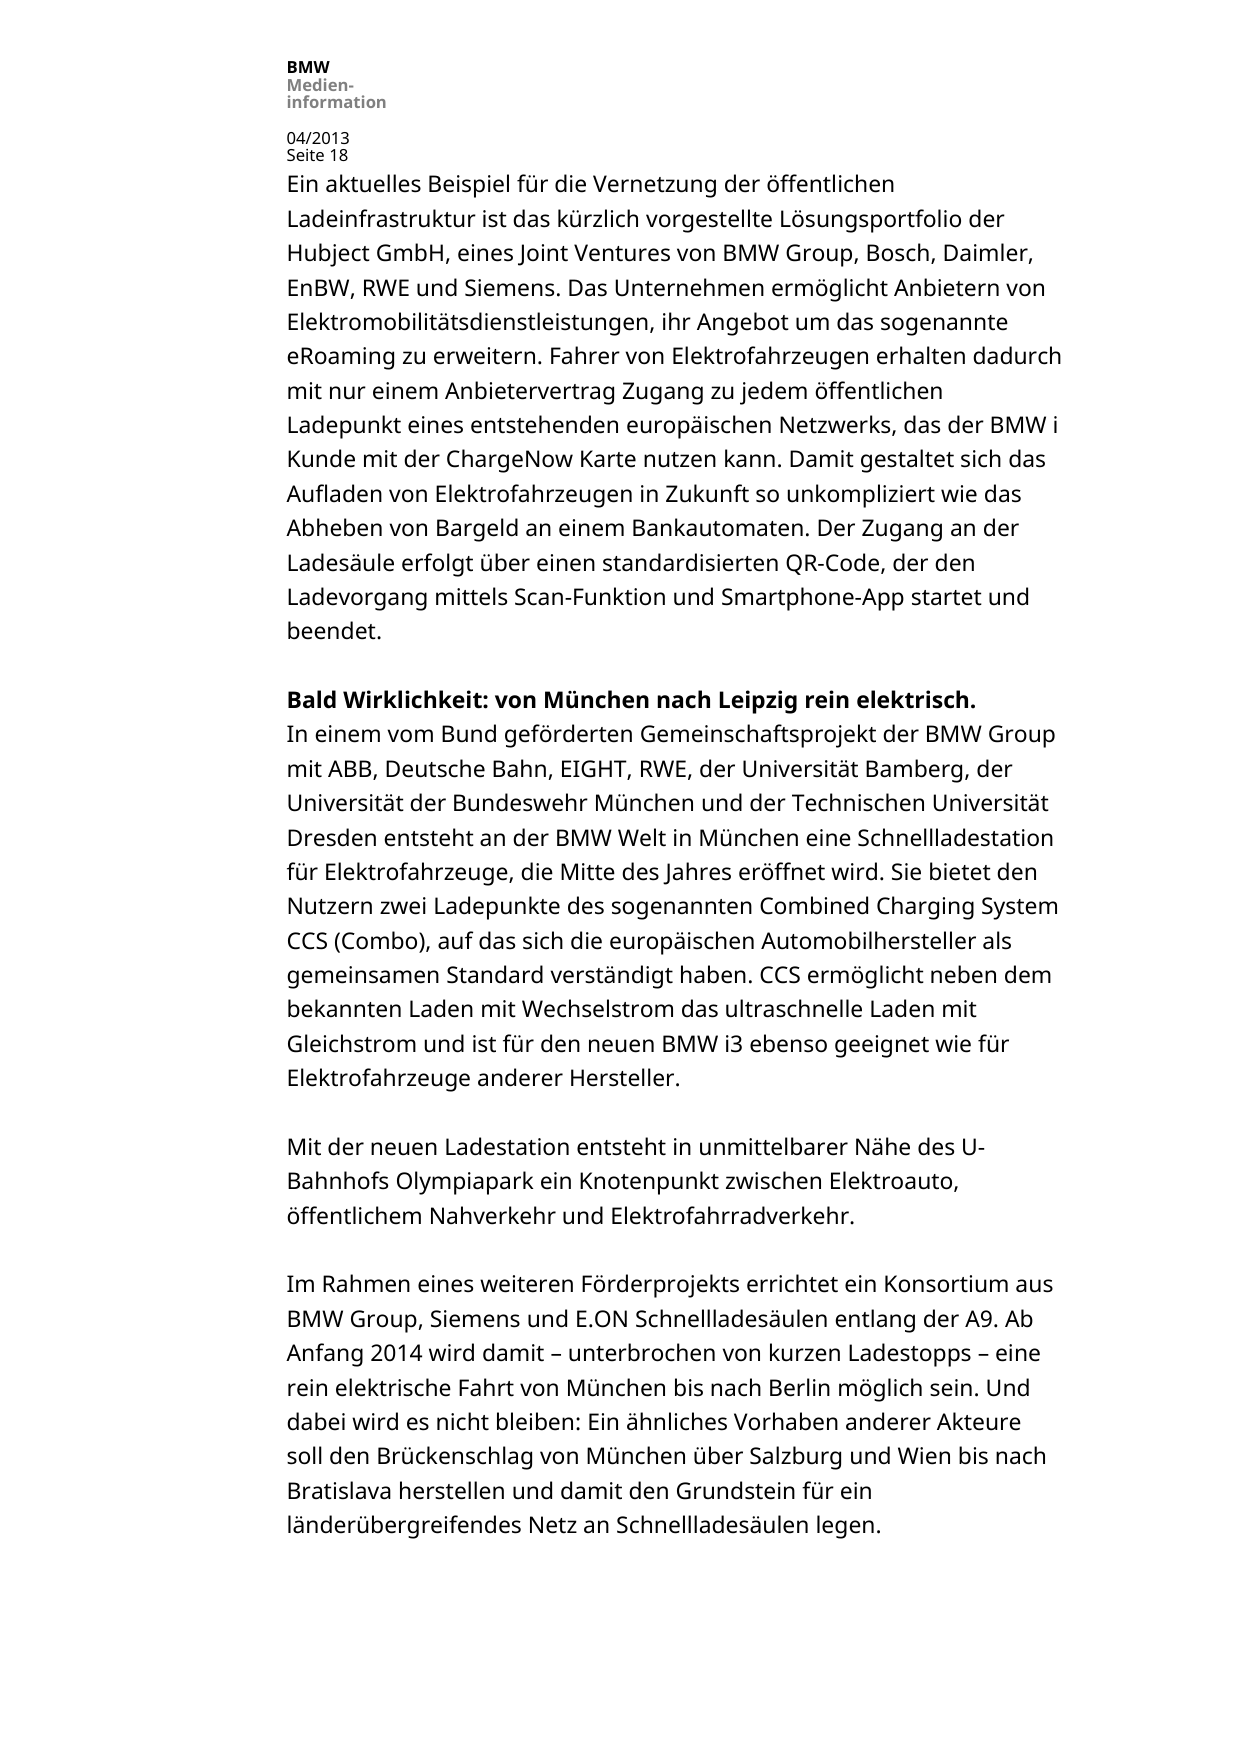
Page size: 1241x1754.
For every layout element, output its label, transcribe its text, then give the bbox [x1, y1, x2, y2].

text Bald Wirklichkeit: von München nach Leipzig rein elektrisch. In einem vom Bund geförderten Gemeinschaftsprojekt der BMW Group mit ABB, Deutsche Bahn, EIGHT, RWE, der Universität Bamberg, der Universität der Bundeswehr München und der Technischen Universität Dresden entsteht an der BMW Welt in München eine Schnellladestation für Elektrofahrzeuge, die Mitte des Jahres eröffnet wird. Sie bietet den Nutzern zwei Ladepunkte des sogenannten Combined Charging System CCS (Combo), auf das sich die europäischen Automobilhersteller als gemeinsamen Standard verständigt haben. CCS ermöglicht neben dem bekannten Laden mit Wechselstrom das ultraschnelle Laden mit Gleichstrom und ist für den neuen BMW i3 ebenso geeignet wie für Elektrofahrzeuge anderer Hersteller. [286, 681, 1063, 1093]
text Im Rahmen eines weiteren Förderprojekts errichtet ein Konsortium aus BMW Group, Siemens und E.ON Schnellladesäulen entlang der A9. Ab Anfang 2014 wird damit – unterbrochen von kurzen Ladestopps – eine rein elektrische Fahrt von München bis nach Berlin möglich sein. Und dabei wird es nicht bleiben: Ein ähnliches Vorhaben anderer Akteure soll den Brückenschlag von München über Salzburg und Wien bis nach Bratislava herstellen und damit den Grundstein für ein länderübergreifendes Netz an Schnellladesäulen legen. [286, 1265, 1063, 1540]
text Ein aktuelles Beispiel für die Vernetzung der öffentlichen Ladeinfrastruktur ist das kürzlich vorgestellte Lösungsportfolio der Hubject GmbH, eines Joint Ventures von BMW Group, Bosch, Daimler, EnBW, RWE und Siemens. Das Unternehmen ermöglicht Anbietern von Elektromobilitätsdienstleistungen, ihr Angebot um das sogenannte eRoaming zu erweitern. Fahrer von Elektrofahrzeugen erhalten dadurch mit nur einem Anbietervertrag Zugang zu jedem öffentlichen Ladepunkt eines entstehenden europäischen Netzwerks, das der BMW i Kunde mit der ChargeNow Karte nutzen kann. Damit gestaltet sich das Aufladen von Elektrofahrzeugen in Zukunft so unkompliziert wie das Abheben von Bargeld an einem Bankautomaten. Der Zugang an der Ladesäule erfolgt über einen standardisierten QR-Code, der den Ladevorgang mittels Scan-Funktion und Smartphone-App startet und beendet. [286, 165, 1063, 647]
text Mit der neuen Ladestation entsteht in unmittelbarer Nähe des U-Bahnhofs Olympiapark ein Knotenpunkt zwischen Elektroauto, öffentlichem Nahverkehr und Elektrofahrradverkehr. [286, 1128, 1063, 1231]
